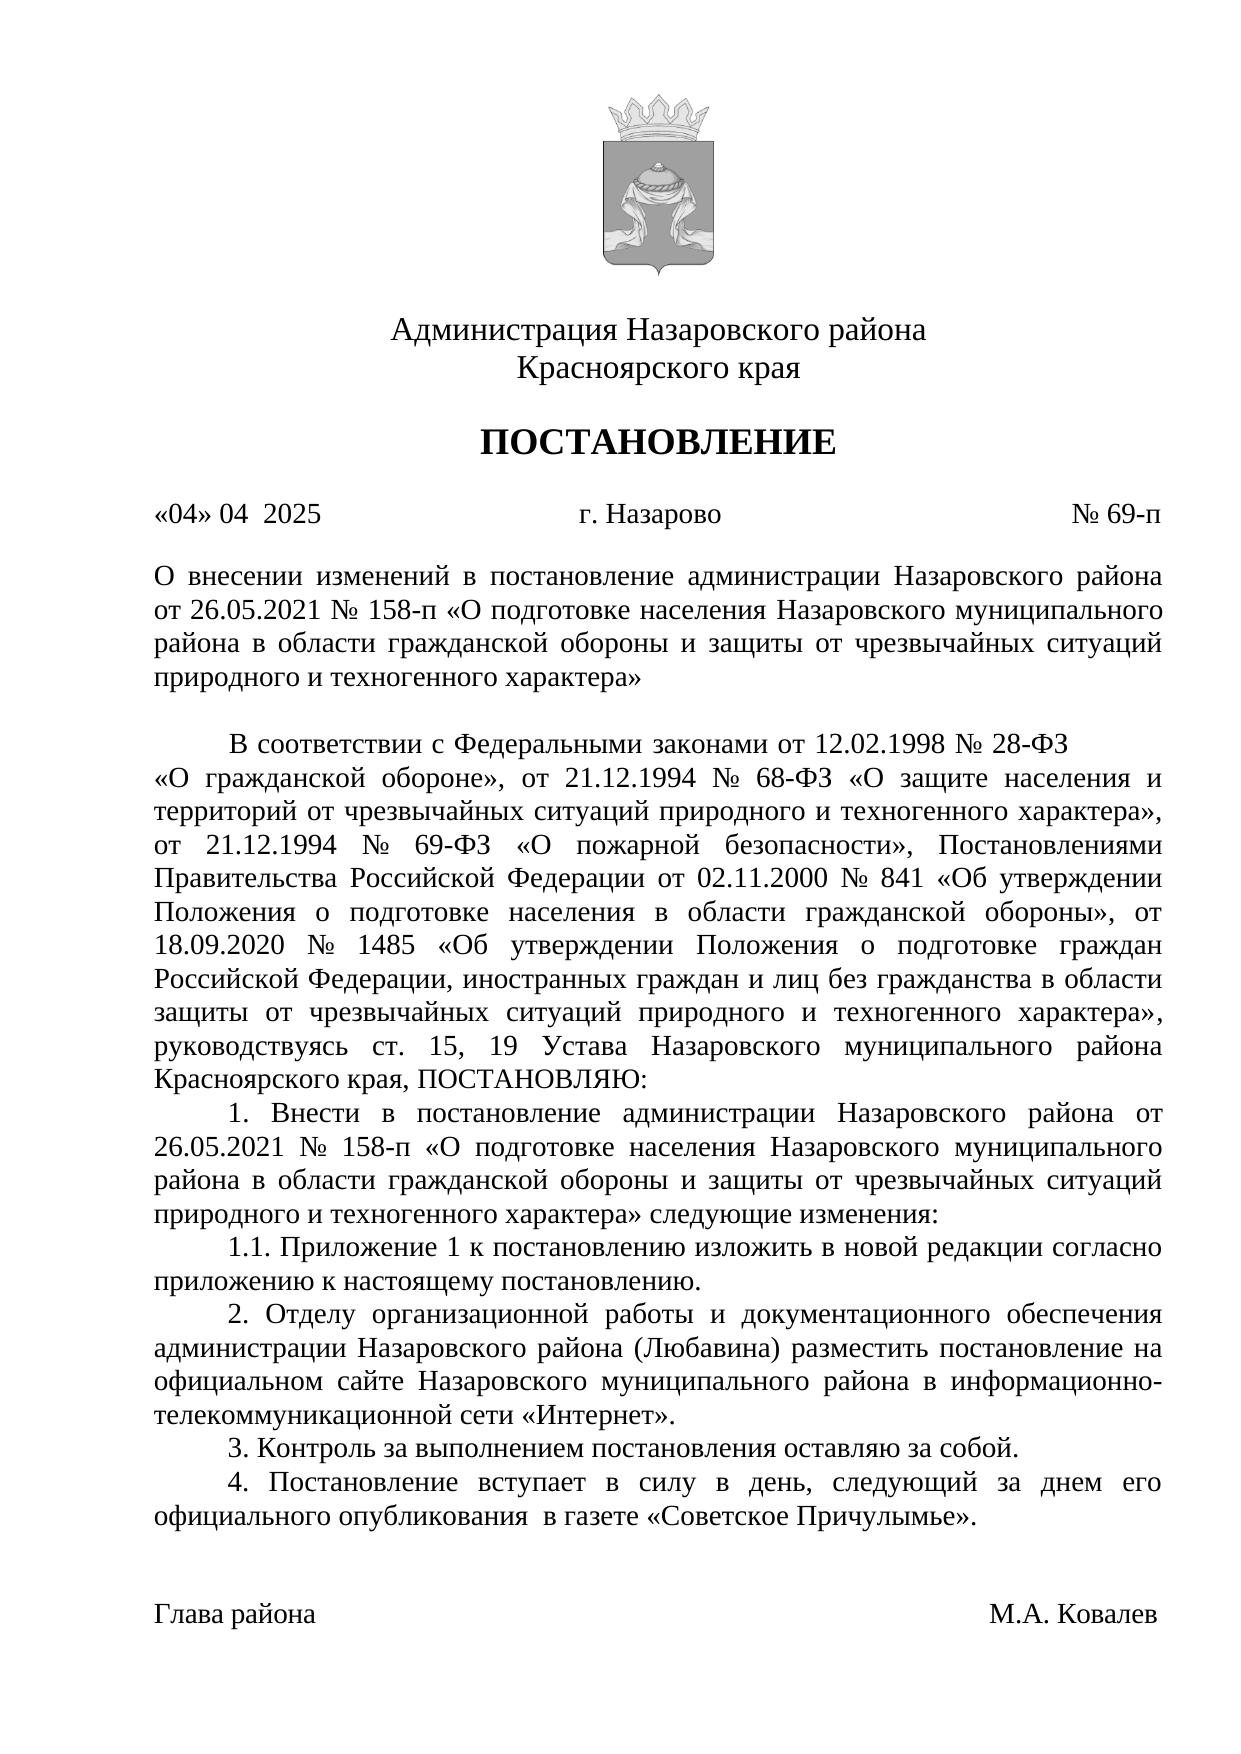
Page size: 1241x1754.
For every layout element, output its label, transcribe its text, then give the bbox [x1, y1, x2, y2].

text 1.1. Приложение 1 к постановлению изложить в новой редакции согласно приложению к настоящему постановлению. [153, 1229, 1163, 1296]
picture [603, 94, 714, 276]
title О внесении изменений в постановление администрации Назаровского района от 26.05.2021 № 158-п «О подготовке населения Назаровского муниципального района в области гражданской обороны и защиты от чрезвычайных ситуаций природного и техногенного характера» [153, 558, 1163, 693]
subtitle Красноярского края [153, 348, 1163, 386]
text 3. Контроль за выполнением постановления оставляю за собой. [153, 1431, 1163, 1464]
text 2. Отделу организационной работы и документационного обеспечения администрации Назаровского района (Любавина) разместить постановление на официальном сайте Назаровского муниципального района в информационно-телекоммуникационной сети «Интернет». [153, 1296, 1163, 1431]
text В соответствии с Федеральными законами от 12.02.1998 № 28-ФЗ «О гражданской обороне», от 21.12.1994 № 68-ФЗ «О защите населения и территорий от чрезвычайных ситуаций природного и техногенного характера», от 21.12.1994 № 69-ФЗ «О пожарной безопасности», Постановлениями Правительства Российской Федерации от 02.11.2000 № 841 «Об утверждении Положения о подготовке населения в области гражданской обороны», от 18.09.2020 № 1485 «Об утверждении Положения о подготовке граждан Российской Федерации, иностранных граждан и лиц без гражданства в области защиты от чрезвычайных ситуаций природного и техногенного характера», руководствуясь ст. 15, 19 Устава Назаровского муниципального района Красноярского края, ПОСТАНОВЛЯЮ: [153, 726, 1163, 1095]
text Глава района М.А. Ковалев [153, 1597, 1163, 1630]
text «04» 04 2025 г. Назарово № 69-п [116, 496, 1163, 530]
title 1. Внести в постановление администрации Назаровского района от 26.05.2021 № 158-п «О подготовке населения Назаровского муниципального района в области гражданской обороны и защиты от чрезвычайных ситуаций природного и техногенного характера» следующие изменения: [153, 1095, 1163, 1229]
subtitle ПОСТАНОВЛЕНИЕ [153, 419, 1163, 463]
subtitle Администрация Назаровского района [153, 309, 1163, 348]
text 4. Постановление вступает в силу в день, следующий за днем его официального опубликования в газете «Советское Причулымье». [153, 1464, 1163, 1531]
